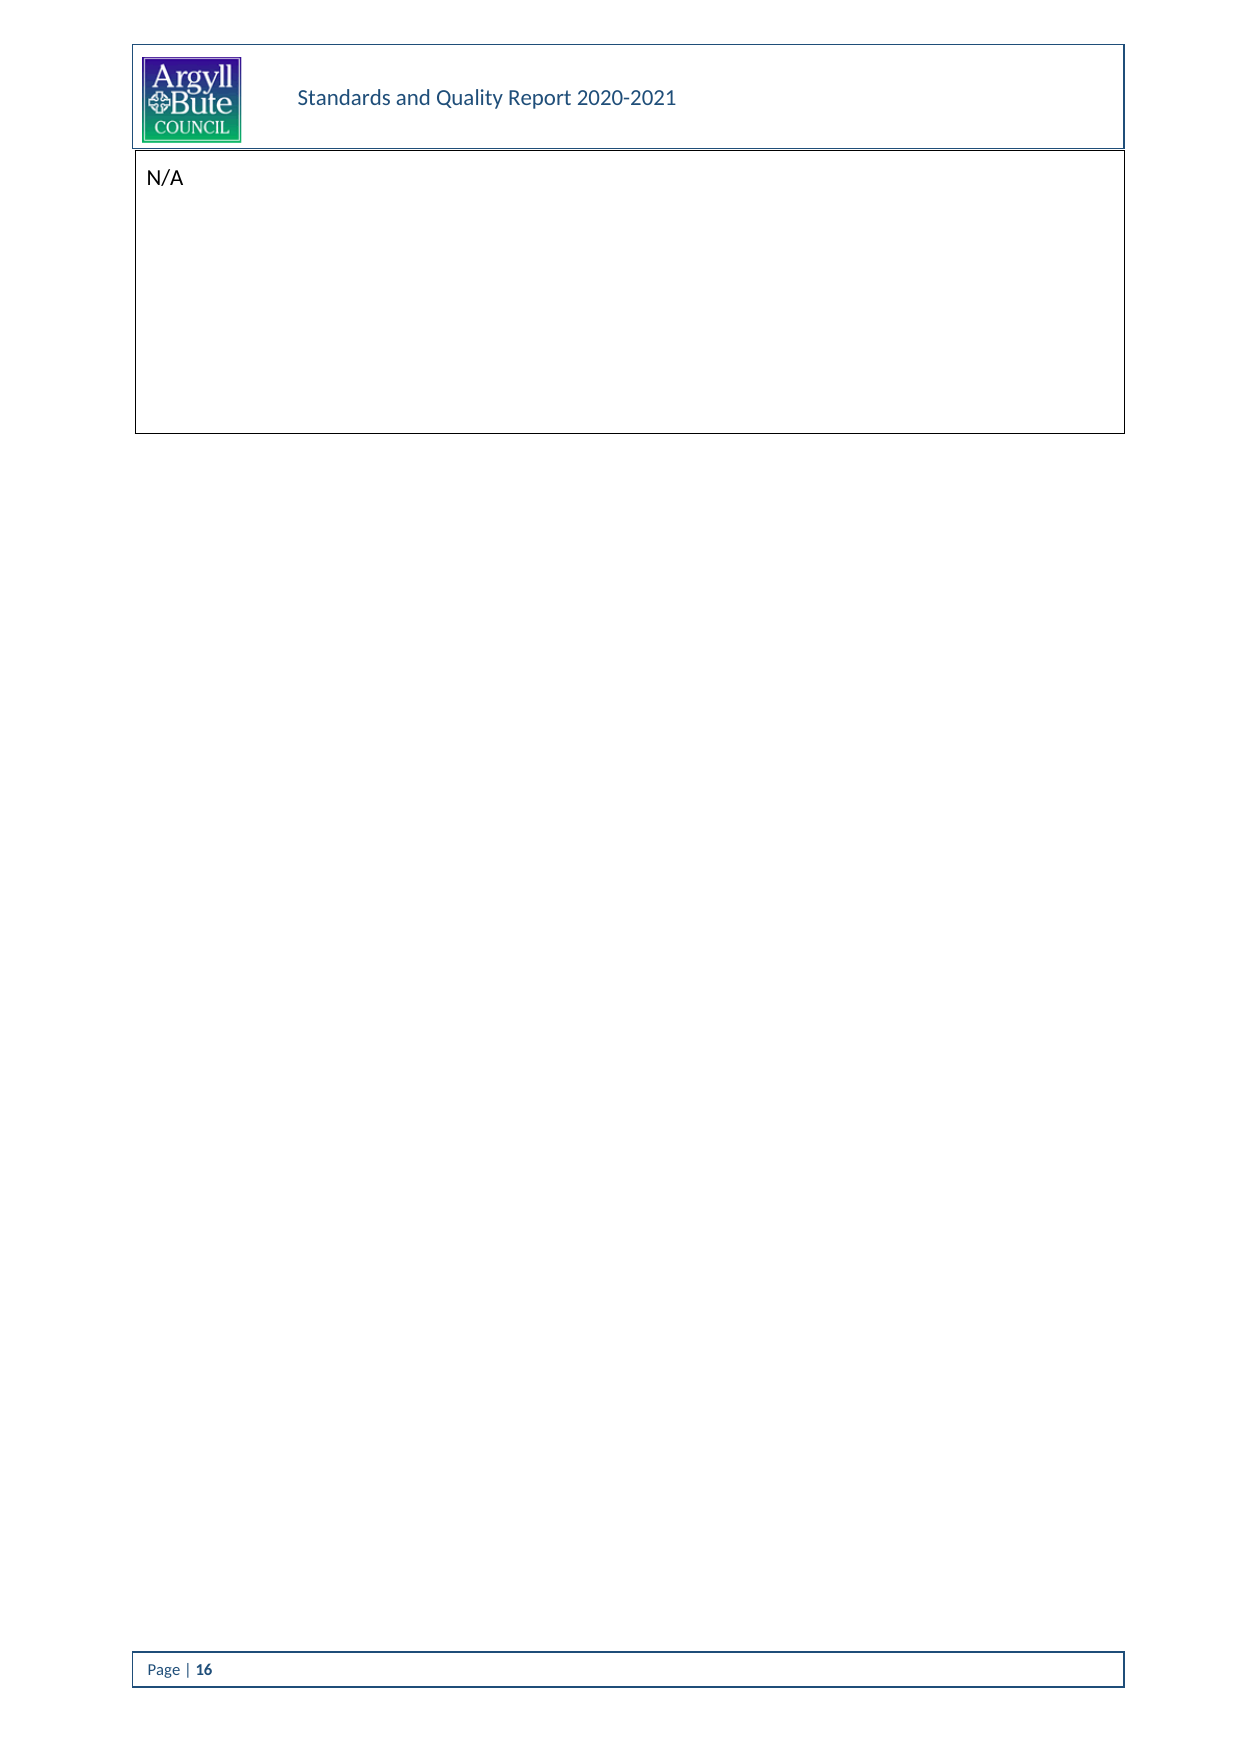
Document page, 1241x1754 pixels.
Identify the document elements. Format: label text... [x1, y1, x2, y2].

picture [142, 57, 242, 143]
table_cell N/A [136, 151, 1124, 432]
